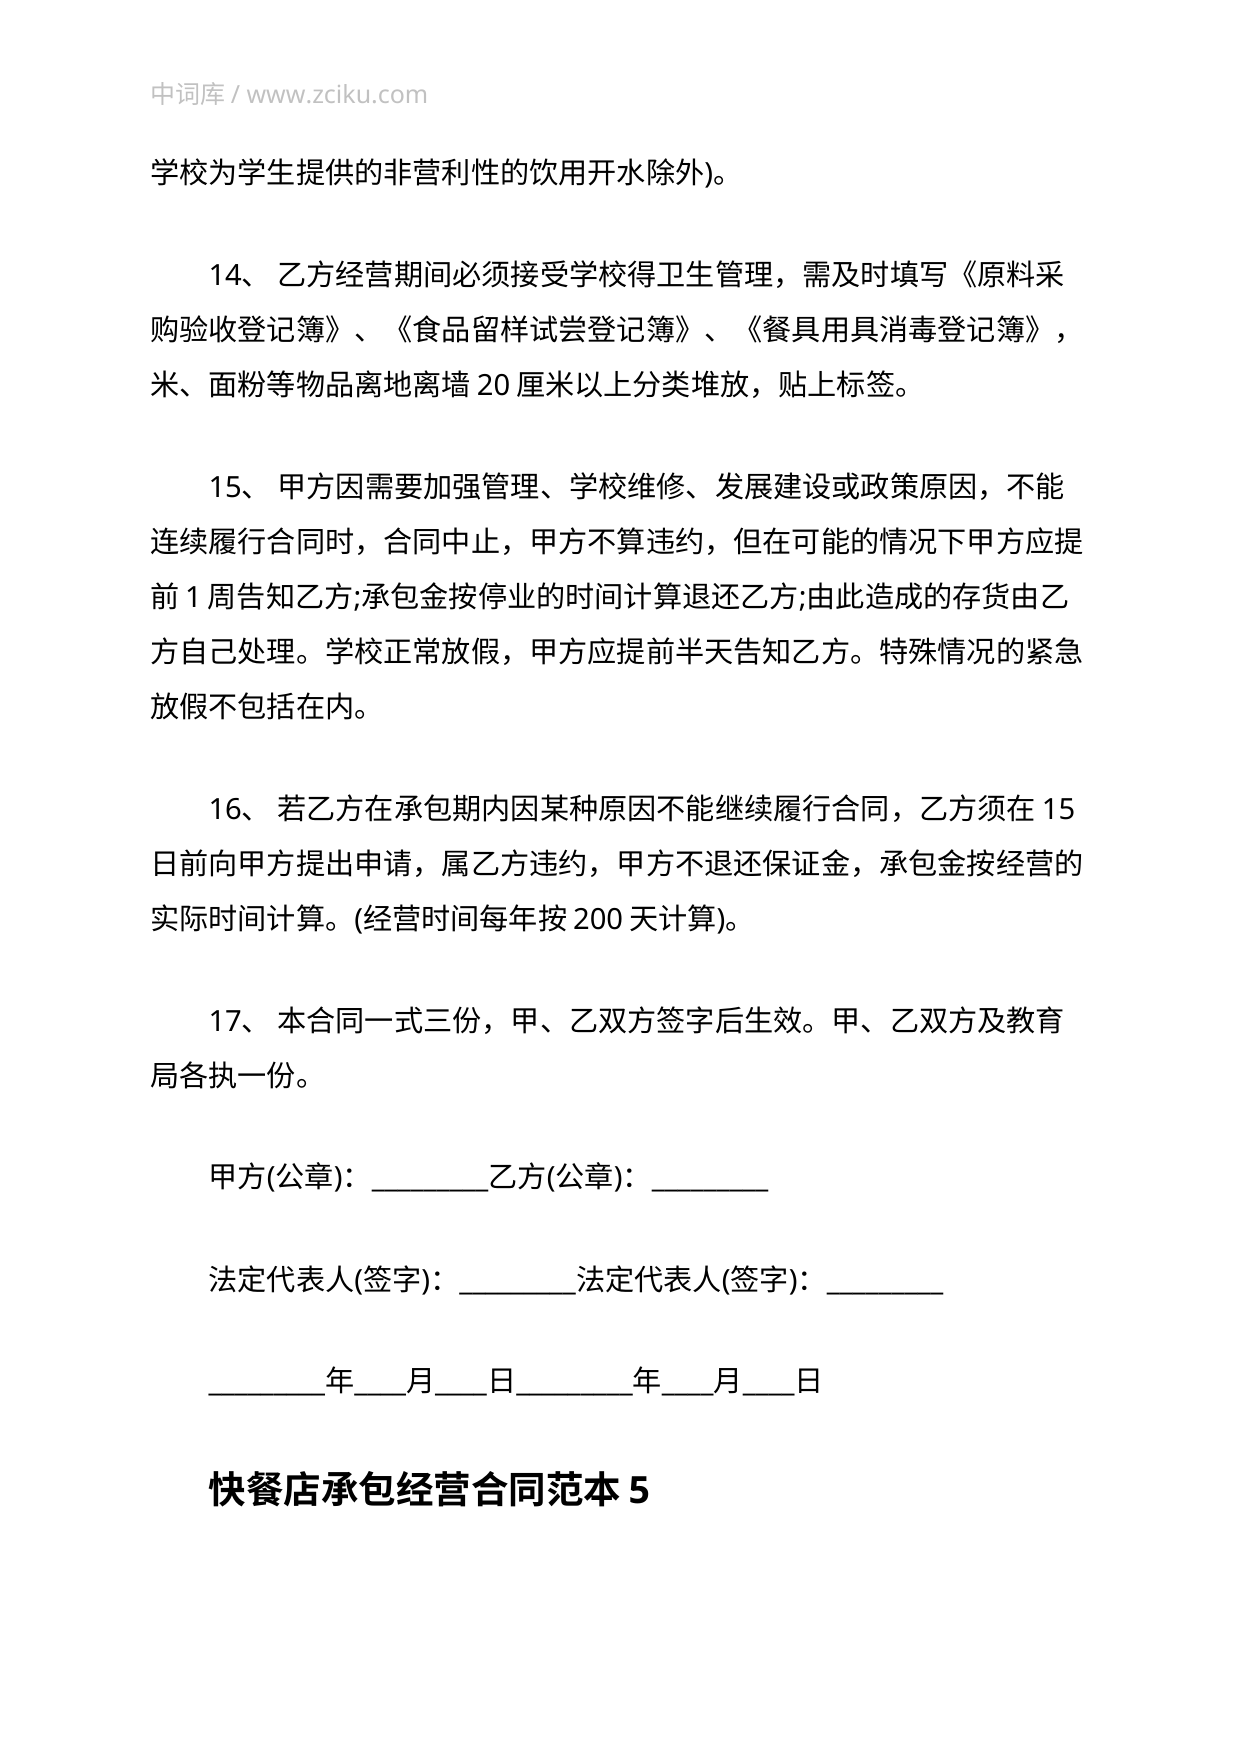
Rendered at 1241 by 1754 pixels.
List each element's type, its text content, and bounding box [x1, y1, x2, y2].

text 快餐店承包经营合同范本5 [150, 1460, 1090, 1514]
text 17、 本合同一式三份，甲、乙双方签字后生效。甲、乙双方及教育局各执一份。 [150, 997, 1090, 1094]
text 法定代表人(签字)：_________法定代表人(签字)：_________ [150, 1256, 1090, 1298]
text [150, 150, 1090, 192]
text _________年____月____日_________年____月____日 [150, 1358, 1090, 1400]
text 14、 乙方经营期间必须接受学校得卫生管理，需及时填写《原料采购验收登记簿》、《食品留样试尝登记簿》、《餐具用具消毒登记簿》，米、面粉等物品离地离墙20厘米以上分类堆放，贴上标签。 [150, 252, 1090, 404]
text 15、 甲方因需要加强管理、学校维修、发展建设或政策原因，不能连续履行合同时，合同中止，甲方不算违约，但在可能的情况下甲方应提前1周告知乙方;承包金按停业的时间计算退还乙方;由此造成的存货由乙方自己处理。学校正常放假，甲方应提前半天告知乙方。特殊情况的紧急放假不包括在内。 [150, 464, 1090, 726]
text 甲方(公章)：_________乙方(公章)：_________ [150, 1154, 1090, 1196]
text 16、 若乙方在承包期内因某种原因不能继续履行合同，乙方须在15日前向甲方提出申请，属乙方违约，甲方不退还保证金，承包金按经营的实际时间计算。(经营时间每年按200天计算)。 [150, 785, 1090, 938]
